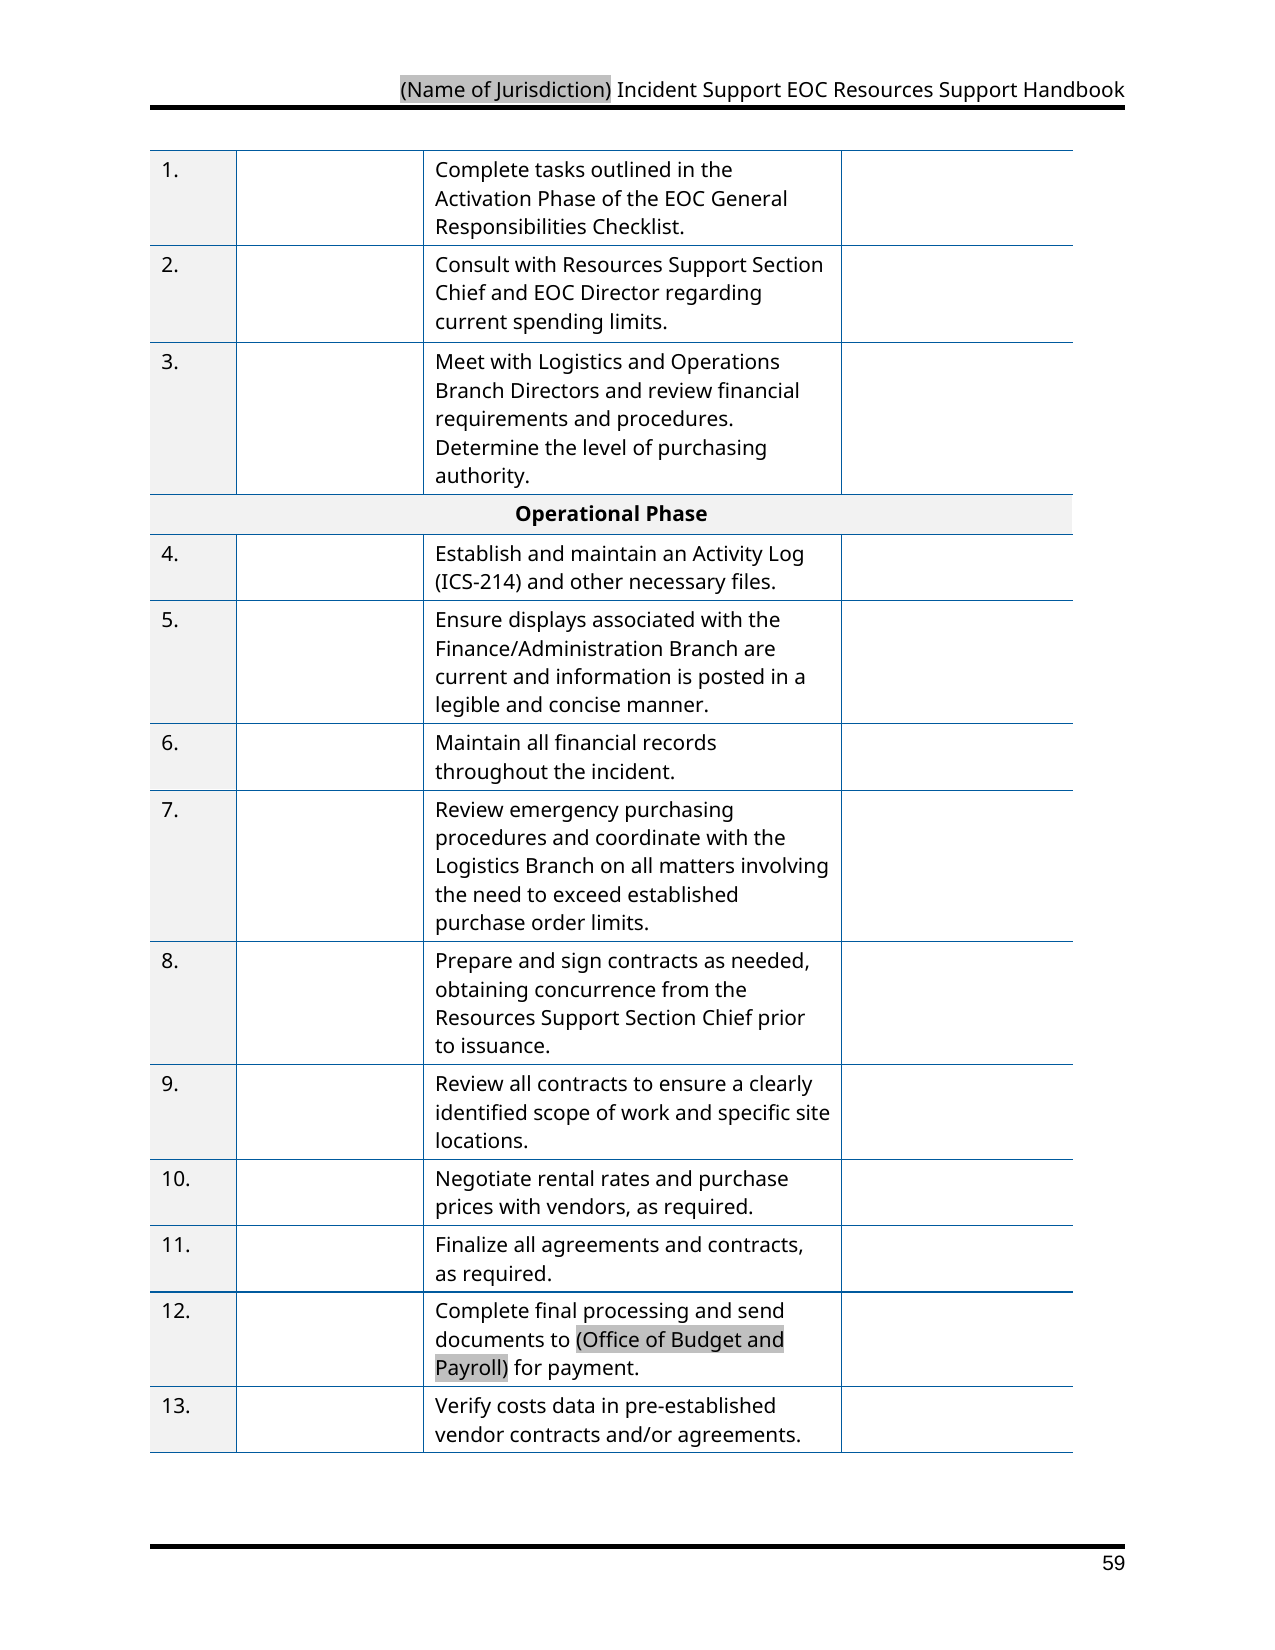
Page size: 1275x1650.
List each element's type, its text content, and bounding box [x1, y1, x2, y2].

table_cell Verify costs data in pre-established vendor contracts and/or agreements. [424, 1387, 841, 1452]
table_cell [842, 535, 1072, 600]
table_cell [237, 724, 423, 789]
table_cell [237, 1160, 423, 1225]
table_cell Establish and maintain an Activity Log (ICS-214) and other necessary files. [424, 535, 841, 600]
table_cell Review all contracts to ensure a clearly identified scope of work and specific site locations. [424, 1065, 841, 1159]
table_cell [237, 1293, 423, 1386]
table_cell 7. [150, 791, 236, 941]
table_cell 10. [150, 1160, 236, 1225]
table_cell [237, 942, 423, 1064]
table_cell 1. [150, 151, 236, 245]
table_cell [237, 601, 423, 723]
table_cell 3. [150, 343, 236, 494]
table_cell Maintain all financial records throughout the incident. [424, 724, 841, 789]
table_cell Prepare and sign contracts as needed, obtaining concurrence from the Resources Support Section Chief prior to issuance. [424, 942, 841, 1064]
table_cell Finalize all agreements and contracts, as required. [424, 1226, 841, 1291]
table_cell [237, 535, 423, 600]
table_cell Complete tasks outlined in the Activation Phase of the EOC General Responsibilities Checklist. [424, 151, 841, 245]
table_cell 4. [150, 535, 236, 600]
table_cell [842, 246, 1072, 342]
table_cell [842, 724, 1072, 789]
table_cell 2. [150, 246, 236, 342]
table_cell [842, 942, 1072, 1064]
table_cell Ensure displays associated with the Finance/Administration Branch are current and information is posted in a legible and concise manner. [424, 601, 841, 723]
table_cell 5. [150, 601, 236, 723]
table_cell [237, 343, 423, 494]
table_cell Meet with Logistics and Operations Branch Directors and review financial requirements and procedures. Determine the level of purchasing authority. [424, 343, 841, 494]
table_cell [842, 1387, 1072, 1452]
table_cell Consult with Resources Support Section Chief and EOC Director regarding current spending limits. [424, 246, 841, 342]
table_cell Complete final processing and send documents to (Office of Budget and Payroll) for payment. [424, 1293, 841, 1386]
table_cell Operational Phase [150, 495, 1072, 534]
table_cell [237, 151, 423, 245]
table_cell [842, 151, 1072, 245]
table_cell 12. [150, 1293, 236, 1386]
table_cell [237, 246, 423, 342]
table_cell [237, 791, 423, 941]
table_cell [237, 1387, 423, 1452]
table_cell 6. [150, 724, 236, 789]
table_cell 9. [150, 1065, 236, 1159]
table_cell [842, 1160, 1072, 1225]
table_cell 13. [150, 1387, 236, 1452]
table_cell [842, 1065, 1072, 1159]
table_cell [842, 601, 1072, 723]
table_cell [842, 1293, 1072, 1386]
table_cell [842, 1226, 1072, 1291]
table_cell [842, 343, 1072, 494]
table_cell [237, 1226, 423, 1291]
table_cell 11. [150, 1226, 236, 1291]
table_cell Negotiate rental rates and purchase prices with vendors, as required. [424, 1160, 841, 1225]
table_cell [842, 791, 1072, 941]
table_cell Review emergency purchasing procedures and coordinate with the Logistics Branch on all matters involving the need to exceed established purchase order limits. [424, 791, 841, 941]
table_cell [237, 1065, 423, 1159]
table_cell 8. [150, 942, 236, 1064]
